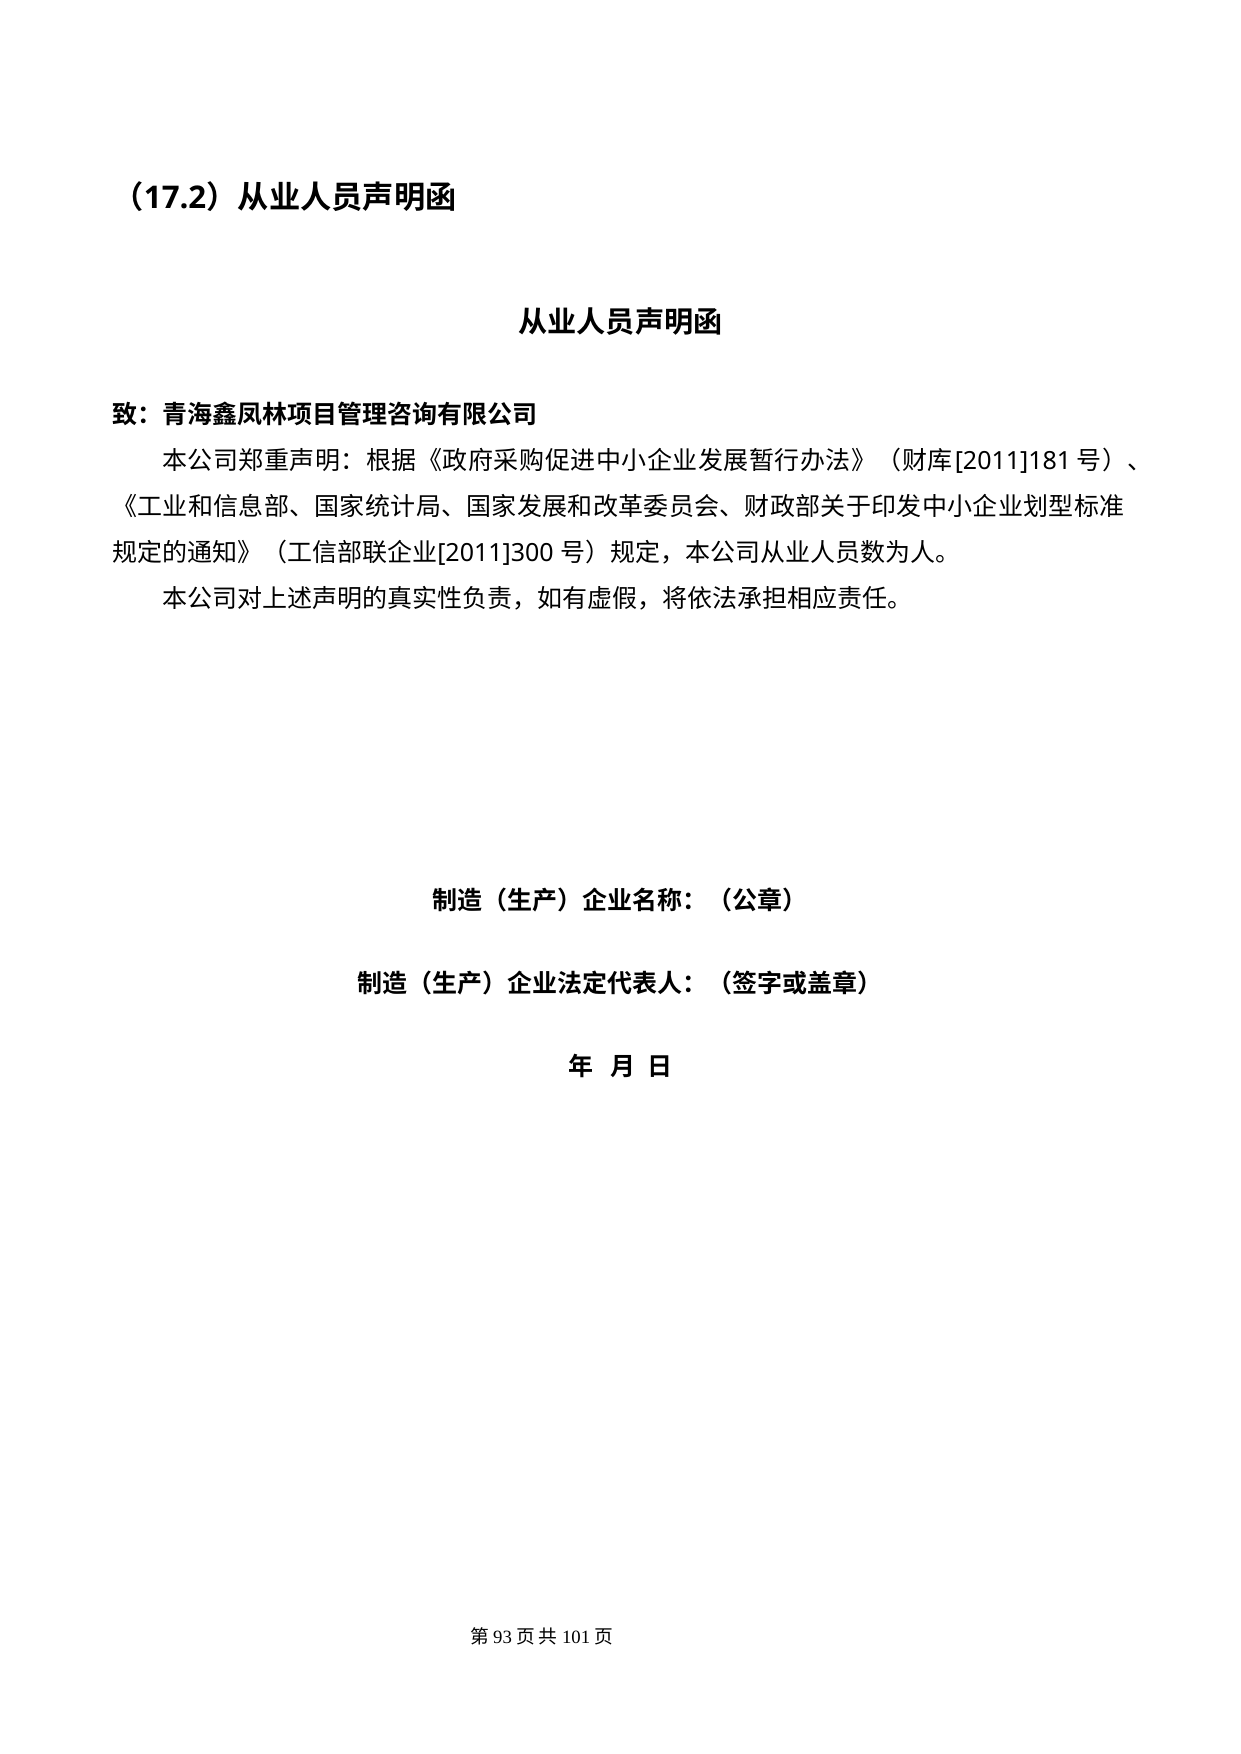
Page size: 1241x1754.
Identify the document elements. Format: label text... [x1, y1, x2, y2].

text 本公司对上述声明的真实性负责，如有虚假，将依法承担相应责任。 [112, 571, 1128, 616]
title （17.2）从业人员声明函 [112, 162, 1128, 227]
text 从业人员声明函 [112, 296, 1128, 341]
text 制造（生产）企业法定代表人：（签字或盖章） [112, 949, 1128, 1014]
text 制造（生产）企业名称：（公章） [112, 866, 1128, 931]
text 年 月 日 [112, 1032, 1128, 1097]
text 本公司郑重声明：根据《政府采购促进中小企业发展暂行办法》（财库[2011]181号）、《工业和信息部、国家统计局、国家发展和改革委员会、财政部关于印发中小企业划型标准规定的通知》（工信部联企业[2011]300 号）规定，本公司从业人员数为人。 [112, 433, 1128, 571]
text 致：青海鑫凤林项目管理咨询有限公司 [112, 387, 1128, 433]
